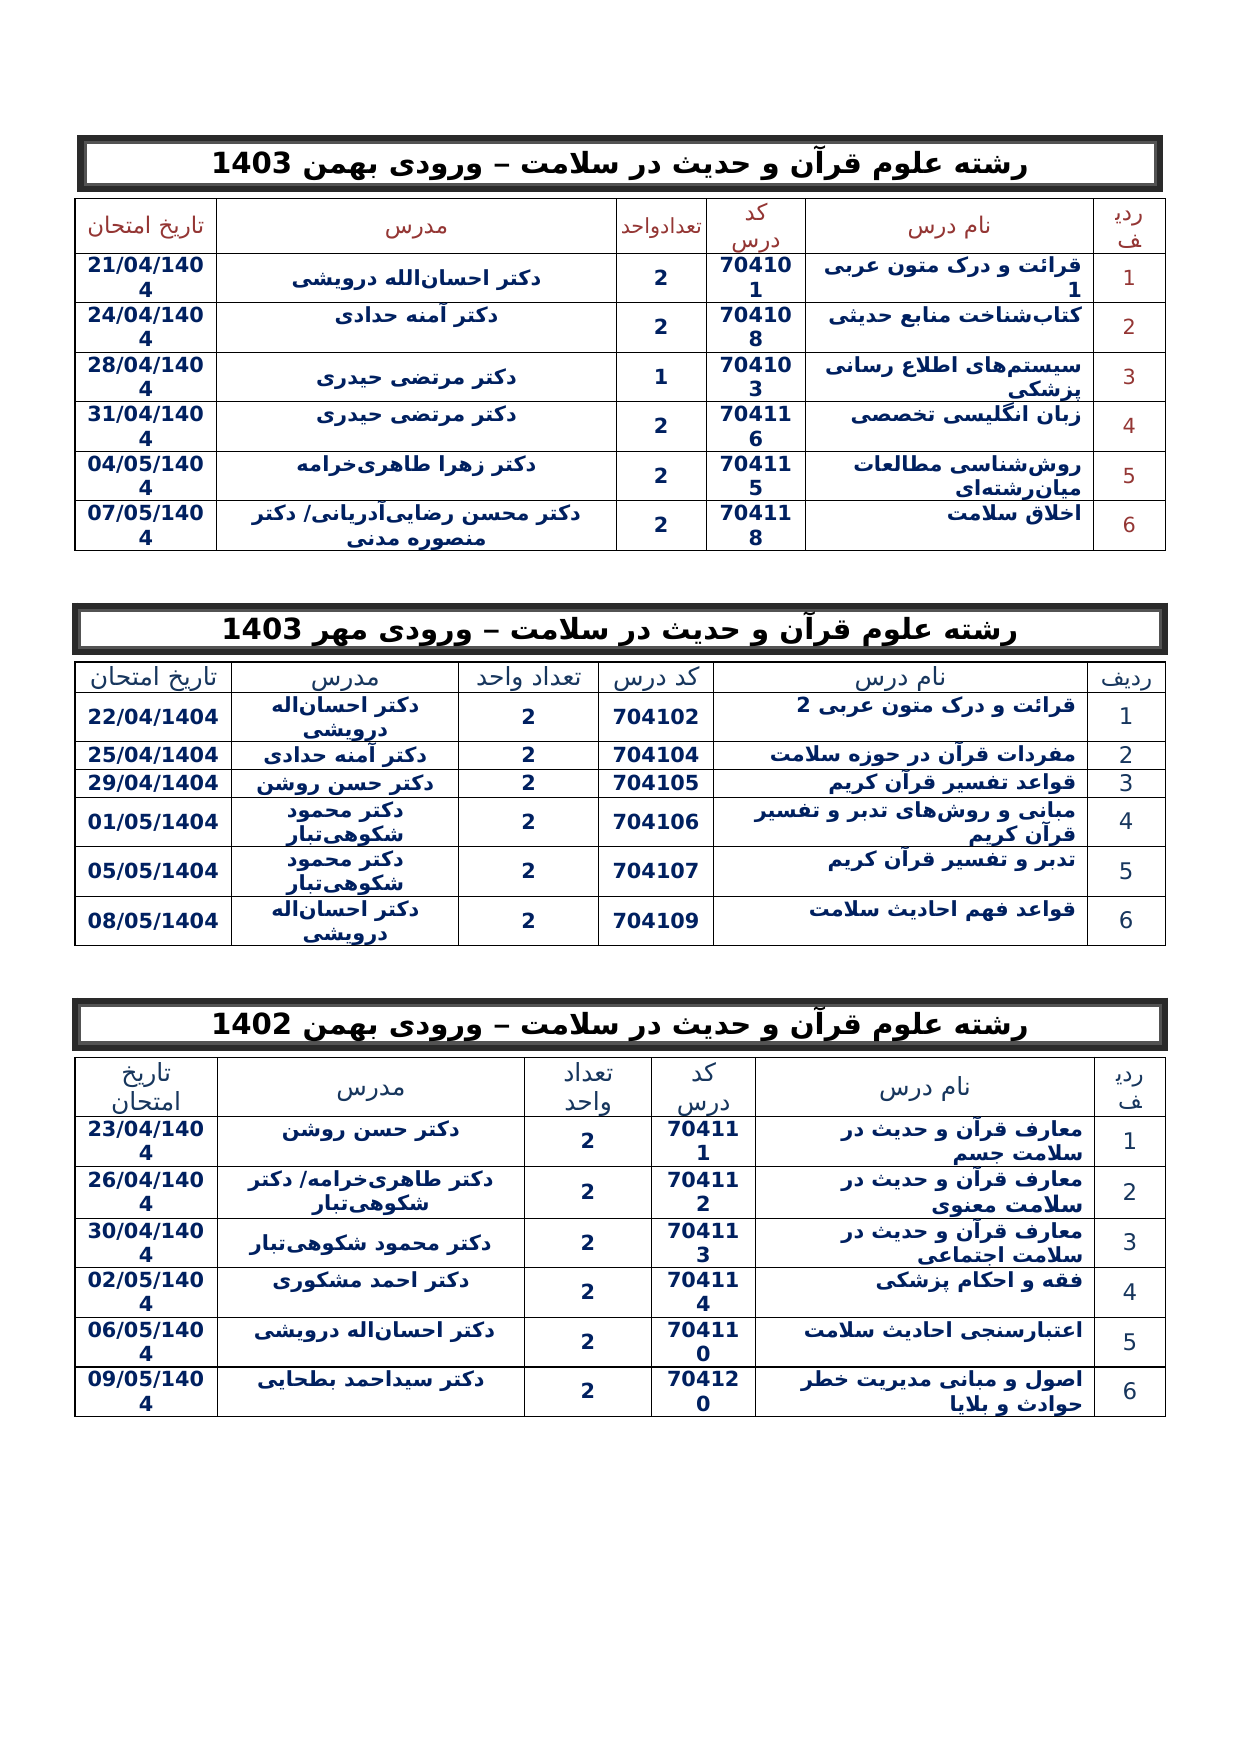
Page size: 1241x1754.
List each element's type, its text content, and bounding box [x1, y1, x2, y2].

table_cell 2 [459, 742, 598, 769]
table_header مدرس [217, 199, 616, 252]
table_cell 704113 [652, 1219, 755, 1267]
table_header ردیف [1094, 199, 1165, 252]
table_cell 2 [525, 1268, 651, 1317]
table_cell قواعد تفسیر قرآن کریم [714, 770, 1087, 797]
table_cell 1 [1088, 693, 1165, 741]
table_cell دکتر مرتضی حیدری [217, 402, 616, 451]
table_header مدرس [218, 1058, 524, 1116]
table_cell 06/05/1404 [76, 1318, 217, 1366]
table_cell 2 [617, 254, 706, 302]
table_cell 2 [617, 501, 706, 550]
table_cell 5 [1094, 452, 1165, 500]
table_cell تدبر و تفسیر قرآن کریم [714, 847, 1087, 896]
table_cell دکتر محمود شکوهی‌تبار [232, 847, 458, 896]
table_cell 704105 [599, 770, 713, 797]
table_cell 2 [617, 402, 706, 451]
table_cell مفردات قرآن در حوزه سلامت [714, 742, 1087, 769]
table_cell 3 [1095, 1219, 1165, 1267]
table_cell 704109 [599, 897, 713, 945]
table_cell دکتر آمنه حدادی [232, 742, 458, 769]
table_cell 2 [459, 847, 598, 896]
table_header نام درس [756, 1058, 1094, 1116]
table_cell 2 [617, 303, 706, 352]
table_header نام درس [714, 663, 1087, 692]
table_cell 24/04/1404 [76, 303, 216, 352]
table_cell 704102 [599, 693, 713, 741]
table_cell 2 [525, 1167, 651, 1218]
table_cell 6 [1088, 897, 1165, 945]
table_cell قرائت و درک متون عربی 2 [714, 693, 1087, 741]
table_cell 08/05/1404 [76, 897, 231, 945]
table_cell معارف قرآن و حدیث در سلامت معنوی [756, 1167, 1094, 1218]
table_cell دکتر حسن روشن [232, 770, 458, 797]
table_cell 704106 [599, 798, 713, 846]
table_cell مبانی و روش‌های تدبر و تفسیر قرآن کریم [714, 798, 1087, 846]
table_header کد درس [707, 199, 805, 252]
table_cell 2 [525, 1117, 651, 1166]
table_header نام درس [806, 199, 1093, 252]
table_cell 2 [459, 897, 598, 945]
table_cell 704107 [599, 847, 713, 896]
table_cell 05/05/1404 [76, 847, 231, 896]
table_cell 1 [1095, 1117, 1165, 1166]
table_header تعدادواحد [617, 199, 706, 252]
table_header ردیف [1095, 1058, 1165, 1116]
table_cell 01/05/1404 [76, 798, 231, 846]
table_cell 704114 [652, 1268, 755, 1317]
table_cell دکتر احمد مشکوری [218, 1268, 524, 1317]
table_cell دکتر محمود شکوهی‌تبار [232, 798, 458, 846]
table_cell 1 [617, 353, 706, 401]
table_cell دکتر محمود شکوهی‌تبار [218, 1219, 524, 1267]
table_cell 4 [1088, 798, 1165, 846]
table_cell 2 [1088, 742, 1165, 769]
table_header رشته علوم قرآن و حدیث در سلامت – ورودی بهمن 1402 [81, 1007, 1159, 1041]
table_cell 704116 [707, 402, 805, 451]
table_cell 25/04/1404 [76, 742, 231, 769]
table_cell 704110 [652, 1318, 755, 1366]
table_cell 704115 [707, 452, 805, 500]
table_cell 28/04/1404 [76, 353, 216, 401]
table_cell 6 [1095, 1368, 1165, 1416]
table_header رشته علوم قرآن و حدیث در سلامت – ورودی بهمن 1403 [87, 144, 1154, 183]
table_cell دکتر احسان‌اله درویشی [232, 897, 458, 945]
table_cell دکتر سیداحمد بطحایی [218, 1368, 524, 1416]
table_cell معارف قرآن و حدیث در سلامت اجتماعی [756, 1219, 1094, 1267]
table_header تاریخ امتحان [76, 199, 216, 252]
table_cell دکتر احسان‌اله درویشی [218, 1318, 524, 1366]
table_cell 04/05/1404 [76, 452, 216, 500]
table_cell دکتر مرتضی حیدری [217, 353, 616, 401]
table_cell 3 [1088, 770, 1165, 797]
table_cell 5 [1088, 847, 1165, 896]
table_cell 3 [1094, 353, 1165, 401]
table_cell 2 [525, 1219, 651, 1267]
table_cell 704101 [707, 254, 805, 302]
table_cell 02/05/1404 [76, 1268, 217, 1317]
table_cell 704104 [599, 742, 713, 769]
table_cell قواعد فهم احادیث سلامت [714, 897, 1087, 945]
table_header رشته علوم قرآن و حدیث در سلامت – ورودی مهر 1403 [81, 612, 1159, 646]
table_cell 704120 [652, 1368, 755, 1416]
table_cell دکتر آمنه حدادی [217, 303, 616, 352]
table_cell 704103 [707, 353, 805, 401]
table_cell 07/05/1404 [76, 501, 216, 550]
table_cell 2 [617, 452, 706, 500]
table_cell سیستم‌های اطلاع رسانی پزشکی [806, 353, 1093, 401]
table_cell 26/04/1404 [76, 1167, 217, 1218]
table_cell 21/04/1404 [76, 254, 216, 302]
table_cell 2 [459, 798, 598, 846]
table_cell روش‌شناسی مطالعات میان‌رشته‌ای [806, 452, 1093, 500]
table_cell 31/04/1404 [76, 402, 216, 451]
table_cell اعتبارسنجی احادیث سلامت [756, 1318, 1094, 1366]
table_cell معارف قرآن و حدیث در سلامت جسم [756, 1117, 1094, 1166]
table_cell 2 [459, 770, 598, 797]
table_cell 4 [1094, 402, 1165, 451]
table_cell 6 [1094, 501, 1165, 550]
table_cell 2 [459, 693, 598, 741]
table_cell دکتر حسن روشن [218, 1117, 524, 1166]
table_cell دکتر احسان‌اله درویشی [232, 693, 458, 741]
table_cell 4 [1095, 1268, 1165, 1317]
table_cell 23/04/1404 [76, 1117, 217, 1166]
table_header کد درس [652, 1058, 755, 1116]
table_cell دکتر محسن رضایی‌آدریانی/ دکتر منصوره مدنی [217, 501, 616, 550]
table_cell دکتر طاهری‌خرامه/ دکتر شکوهی‌تبار [218, 1167, 524, 1218]
table_cell فقه و احکام پزشکی [756, 1268, 1094, 1317]
table_cell دکتر احسان‌الله درویشی [217, 254, 616, 302]
table_cell 22/04/1404 [76, 693, 231, 741]
table_cell دکتر زهرا طاهری‌خرامه [217, 452, 616, 500]
table_cell 30/04/1404 [76, 1219, 217, 1267]
table_cell کتاب‌شناخت منابع حدیثی [806, 303, 1093, 352]
table_cell اخلاق سلامت [806, 501, 1093, 550]
table_cell 704112 [652, 1167, 755, 1218]
table_cell قرائت و درک متون عربی 1 [806, 254, 1093, 302]
table_header مدرس [232, 663, 458, 692]
table_header تعداد واحد [525, 1058, 651, 1116]
table_header ردیف [1088, 663, 1165, 692]
table_header تعداد واحد [459, 663, 598, 692]
table_cell اصول و مبانی مدیریت خطر حوادث و بلایا [756, 1368, 1094, 1416]
table_cell 2 [1095, 1167, 1165, 1218]
table_header تاریخ امتحان [76, 1058, 217, 1116]
table_cell 2 [525, 1368, 651, 1416]
table_cell 704111 [652, 1117, 755, 1166]
table_cell 704118 [707, 501, 805, 550]
table_cell 704108 [707, 303, 805, 352]
table_header کد درس [599, 663, 713, 692]
table_cell زبان انگلیسی تخصصی [806, 402, 1093, 451]
table_cell 29/04/1404 [76, 770, 231, 797]
table_cell 09/05/1404 [76, 1368, 217, 1416]
table_cell 1 [1094, 254, 1165, 302]
table_cell 5 [1095, 1318, 1165, 1366]
table_cell 2 [525, 1318, 651, 1366]
table_cell 2 [1094, 303, 1165, 352]
table_header تاریخ امتحان [76, 663, 231, 692]
